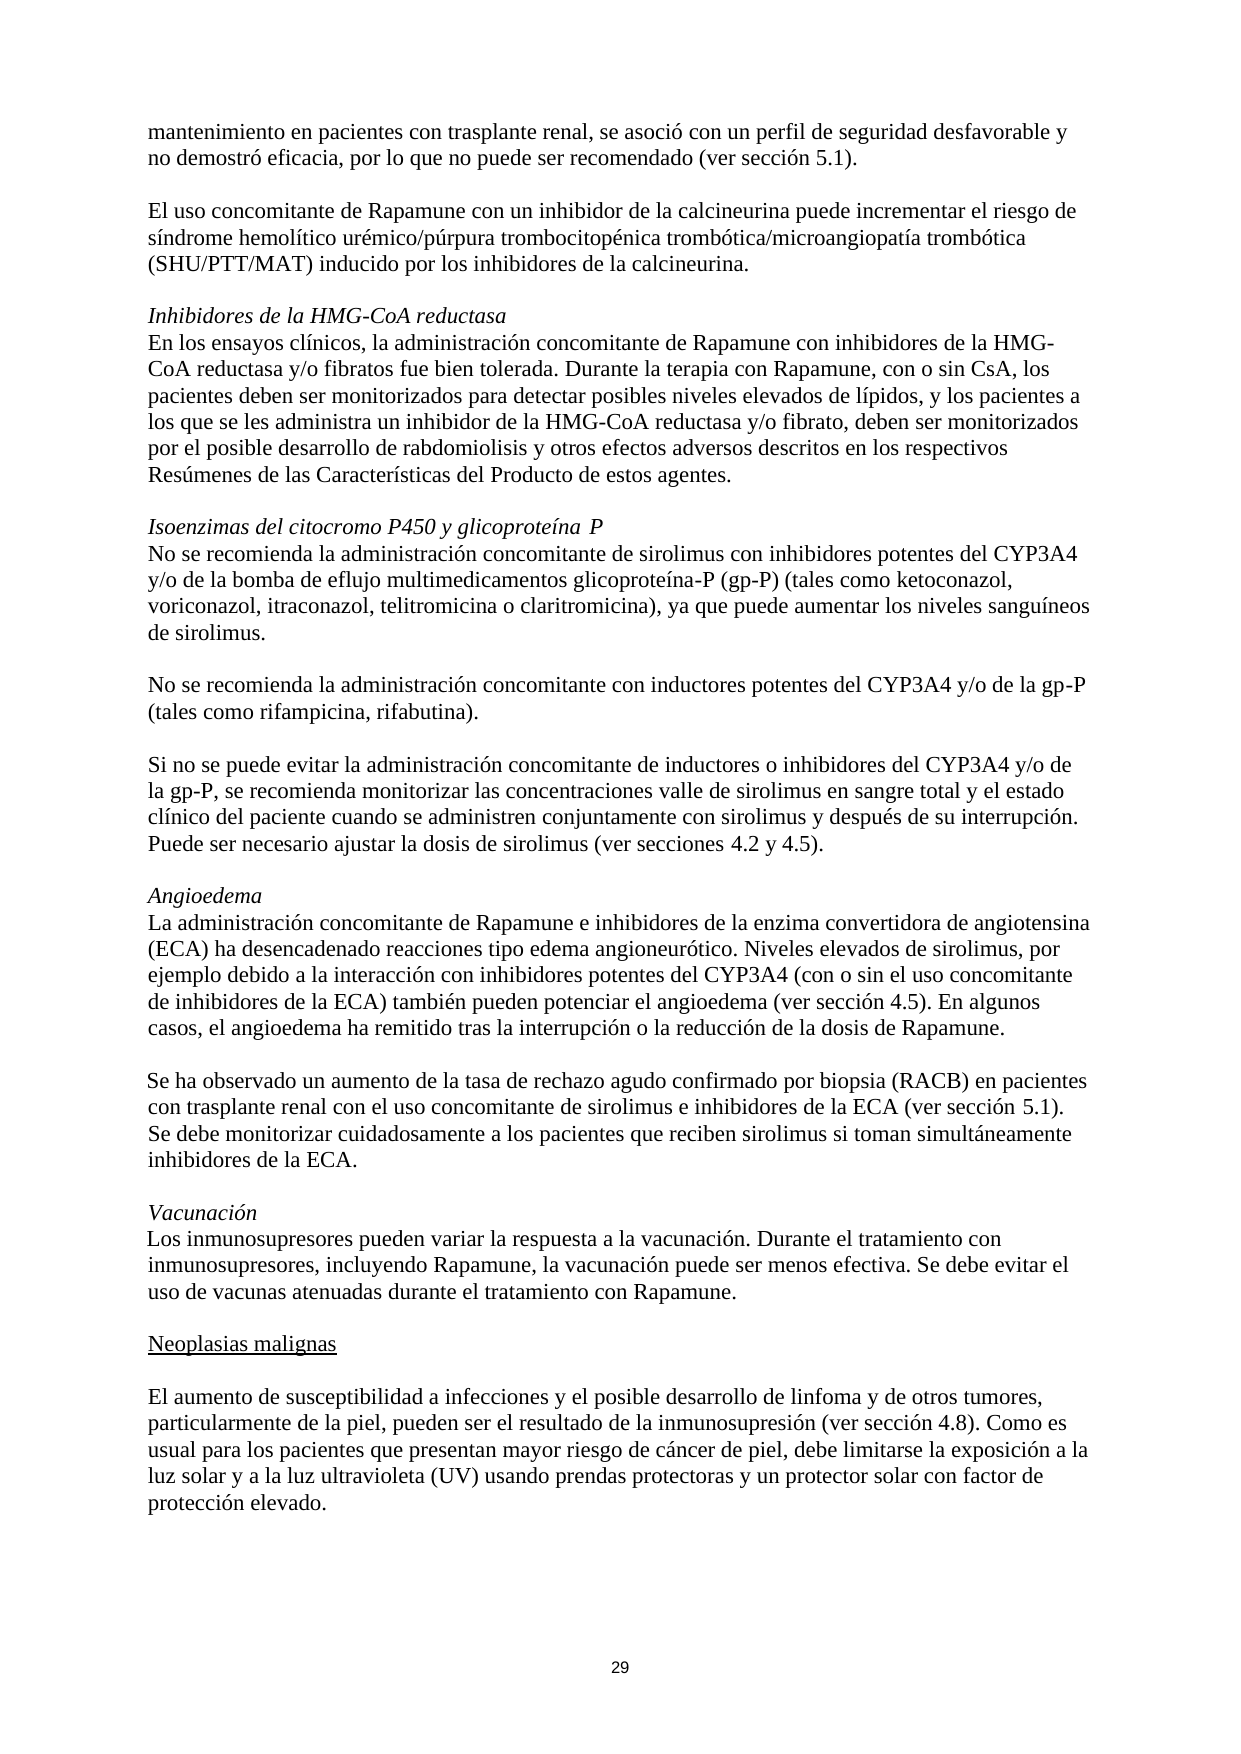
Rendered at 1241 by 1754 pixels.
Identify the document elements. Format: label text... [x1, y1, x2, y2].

text Angioedema [148, 882, 1093, 909]
text El uso concomitante de Rapamune con un inhibidor de la calcineurina puede incrementar el riesgo de síndrome hemolítico urémico/púrpura trombocitopénica trombótica/microangiopatía trombótica (SHU/PTT/MAT) inducido por los inhibidores de la calcineurina. [148, 197, 1093, 276]
text No se recomienda la administración concomitante con inductores potentes del CYP3A4 y/o de la gp-P (tales como rifampicina, rifabutina). [148, 672, 1093, 724]
text En los ensayos clínicos, la administración concomitante de Rapamune con inhibidores de la HMG-CoA reductasa y/o fibratos fue bien tolerada. Durante la terapia con Rapamune, con o sin CsA, los pacientes deben ser monitorizados para detectar posibles niveles elevados de lípidos, y los pacientes a los que se les administra un inhibidor de la HMG-CoA reductasa y/o fibrato, deben ser monitorizados por el posible desarrollo de rabdomiolisis y otros efectos adversos descritos en los respectivos Resúmenes de las Características del Producto de estos agentes. [148, 329, 1093, 487]
text No se recomienda la administración concomitante de sirolimus con inhibidores potentes del CYP3A4 y/o de la bomba de eflujo multimedicamentos glicoproteína-P (gp-P) (tales como ketoconazol, voriconazol, itraconazol, telitromicina o claritromicina), ya que puede aumentar los niveles sanguíneos de sirolimus. [148, 540, 1093, 645]
text El aumento de susceptibilidad a infecciones y el posible desarrollo de linfoma y de otros tumores, particularmente de la piel, pueden ser el resultado de la inmunosupresión (ver sección 4.8). Como es usual para los pacientes que presentan mayor riesgo de cáncer de piel, debe limitarse la exposición a la luz solar y a la luz ultravioleta (UV) usando prendas protectoras y un protector solar con factor de protección elevado. [148, 1383, 1093, 1515]
text Los inmunosupresores pueden variar la respuesta a la vacunación. Durante el tratamiento con inmunosupresores, incluyendo Rapamune, la vacunación puede ser menos efectiva. Se debe evitar el uso de vacunas atenuadas durante el tratamiento con Rapamune. [146, 1225, 1093, 1304]
text Se ha observado un aumento de la tasa de rechazo agudo confirmado por biopsia (RACB) en pacientes con trasplante renal con el uso concomitante de sirolimus e inhibidores de la ECA (ver sección 5.1). Se debe monitorizar cuidadosamente a los pacientes que reciben sirolimus si toman simultáneamente inhibidores de la ECA. [146, 1067, 1093, 1172]
text Neoplasias malignas [148, 1330, 1093, 1357]
text Isoenzimas del citocromo P450 y glicoproteína P [148, 513, 1093, 540]
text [148, 118, 1093, 171]
text Si no se puede evitar la administración concomitante de inductores o inhibidores del CYP3A4 y/o de la gp-P, se recomienda monitorizar las concentraciones valle de sirolimus en sangre total y el estado clínico del paciente cuando se administren conjuntamente con sirolimus y después de su interrupción. Puede ser necesario ajustar la dosis de sirolimus (ver secciones 4.2 y 4.5). [148, 751, 1093, 856]
text La administración concomitante de Rapamune e inhibidores de la enzima convertidora de angiotensina (ECA) ha desencadenado reacciones tipo edema angioneurótico. Niveles elevados de sirolimus, por ejemplo debido a la interacción con inhibidores potentes del CYP3A4 (con o sin el uso concomitante de inhibidores de la ECA) también pueden potenciar el angioedema (ver sección 4.5). En algunos casos, el angioedema ha remitido tras la interrupción o la reducción de la dosis de Rapamune. [148, 909, 1093, 1041]
text Vacunación [148, 1199, 1093, 1225]
text Inhibidores de la HMG-CoA reductasa [148, 303, 1093, 329]
